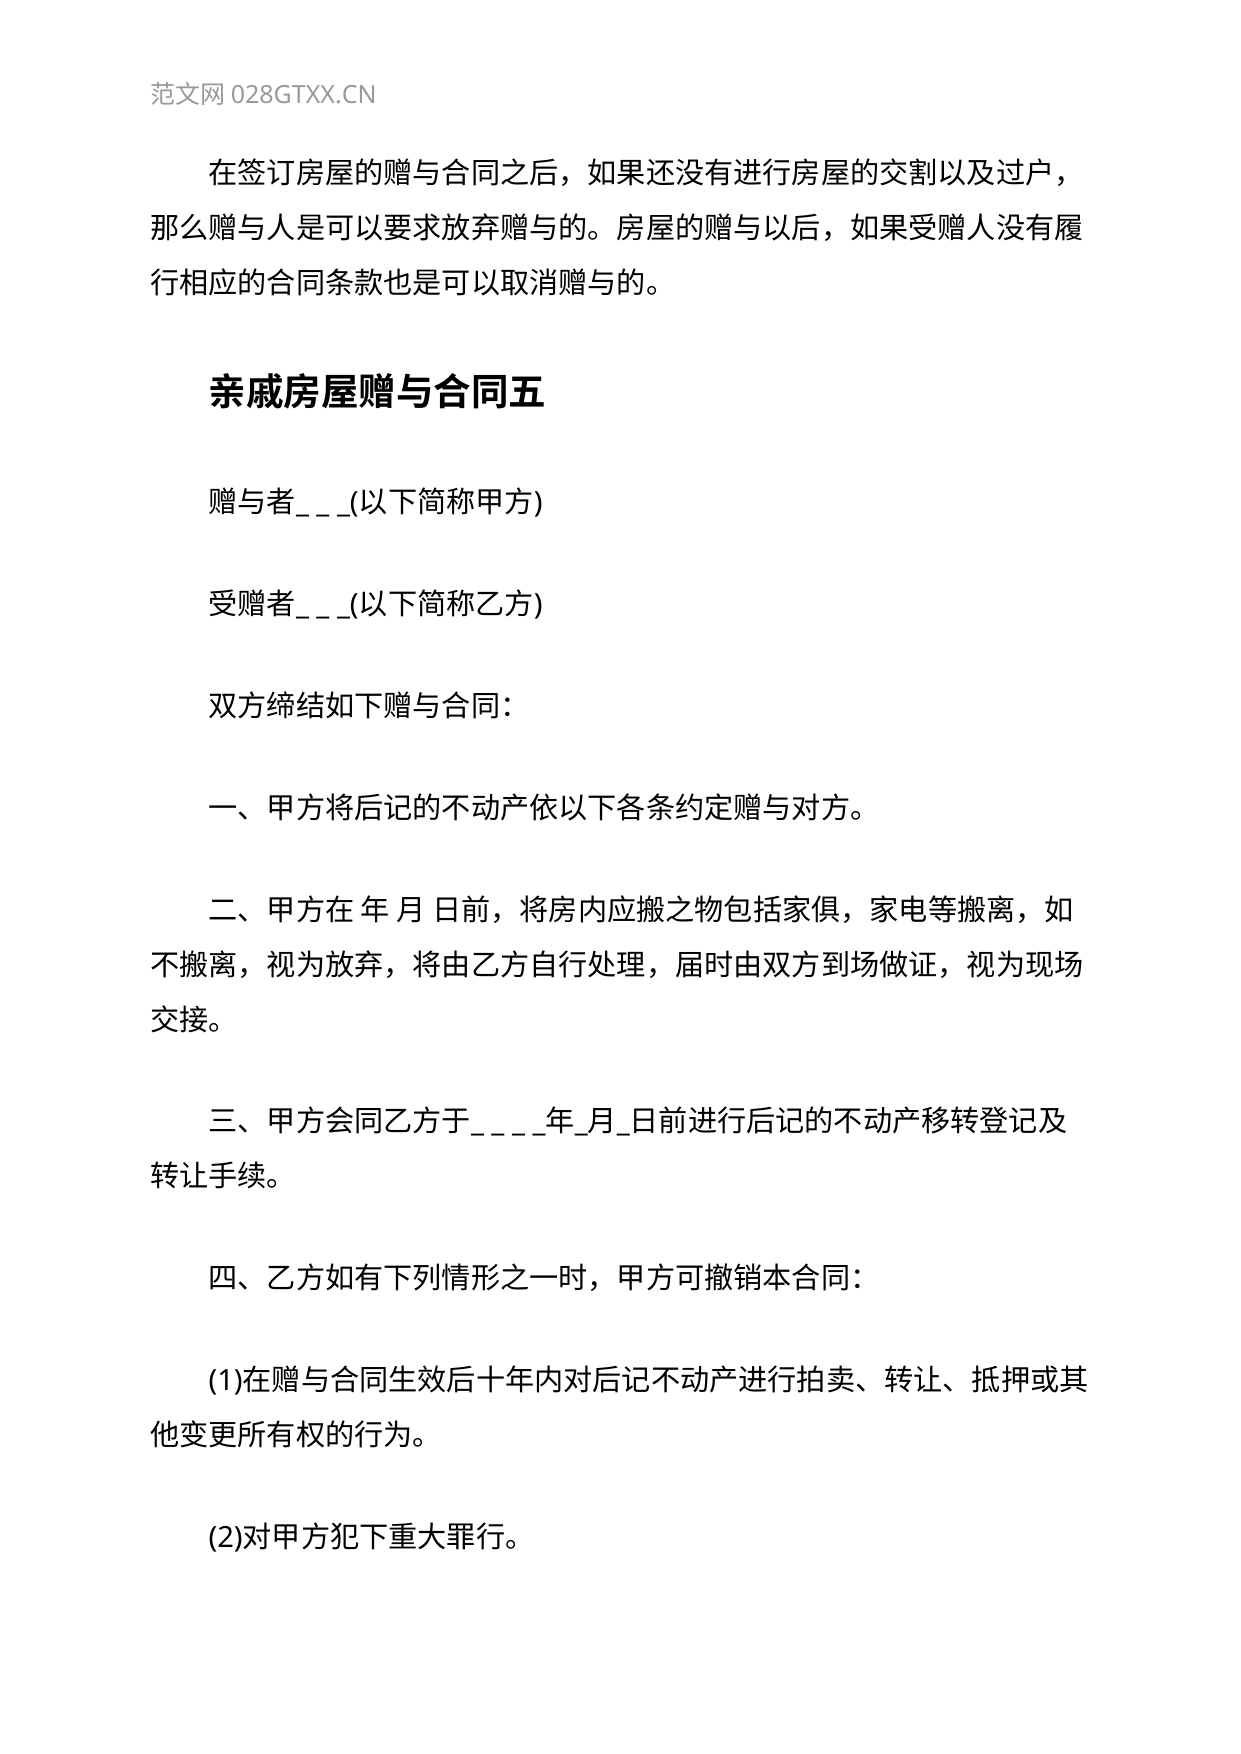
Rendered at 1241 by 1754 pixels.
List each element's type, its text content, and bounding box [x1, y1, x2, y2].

text 四、乙方如有下列情形之一时，甲方可撤销本合同： [150, 1255, 1090, 1297]
text 双方缔结如下赠与合同： [150, 683, 1090, 725]
text 在签订房屋的赠与合同之后，如果还没有进行房屋的交割以及过户，那么赠与人是可以要求放弃赠与的。房屋的赠与以后，如果受赠人没有履行相应的合同条款也是可以取消赠与的。 [150, 150, 1090, 302]
text 二、甲方在 年 月 日前，将房内应搬之物包括家俱，家电等搬离，如不搬离，视为放弃，将由乙方自行处理，届时由双方到场做证，视为现场交接。 [150, 886, 1090, 1038]
text (1)在赠与合同生效后十年内对后记不动产进行拍卖、转让、抵押或其他变更所有权的行为。 [150, 1357, 1090, 1454]
text 赠与者_ _ _(以下简称甲方) [150, 479, 1090, 521]
text (2)对甲方犯下重大罪行。 [150, 1513, 1090, 1556]
text 亲戚房屋赠与合同五 [150, 362, 1090, 416]
text 三、甲方会同乙方于_ _ _ _年_月_日前进行后记的不动产移转登记及转让手续。 [150, 1098, 1090, 1195]
text 一、甲方将后记的不动产依以下各条约定赠与对方。 [150, 785, 1090, 827]
text 受赠者_ _ _(以下简称乙方) [150, 581, 1090, 623]
